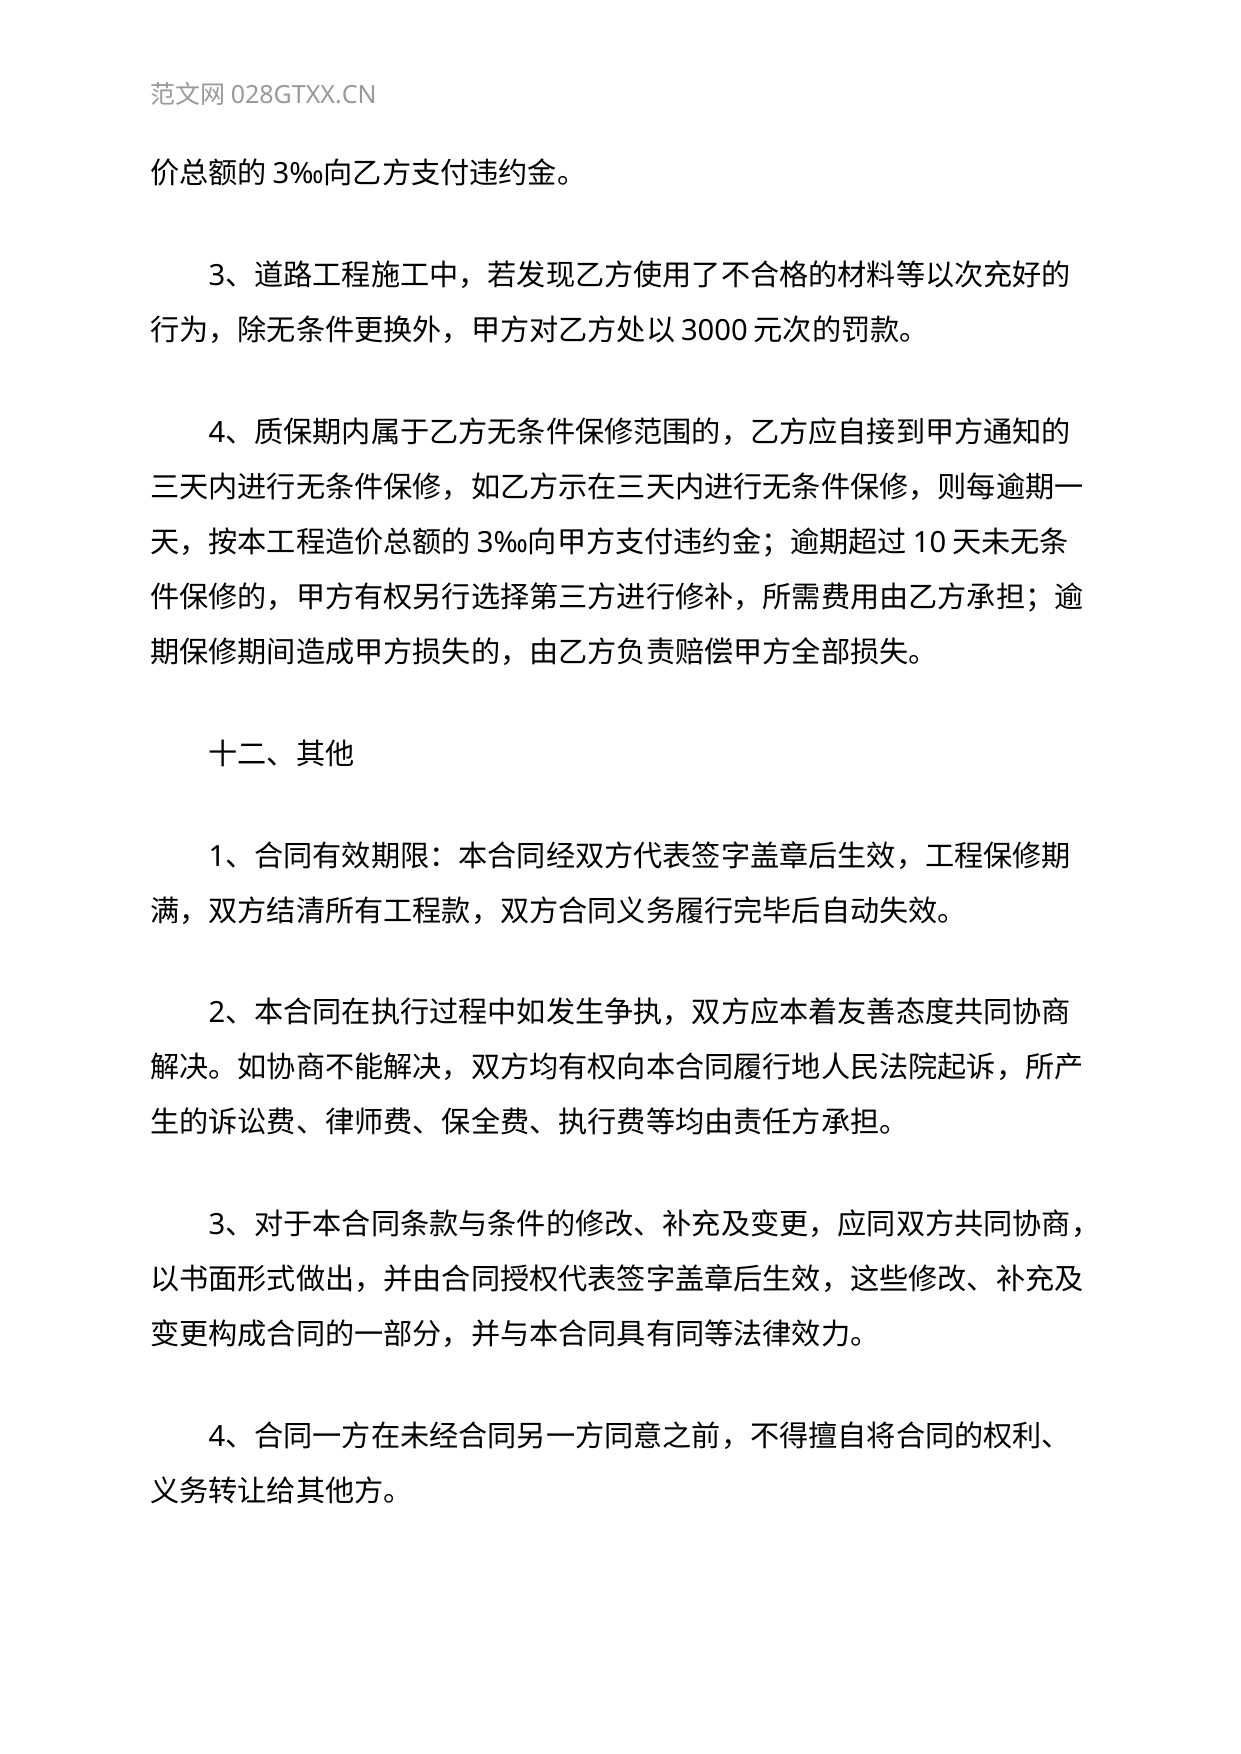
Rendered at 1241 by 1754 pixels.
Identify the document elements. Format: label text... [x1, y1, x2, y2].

text 2、本合同在执行过程中如发生争执，双方应本着友善态度共同协商解决。如协商不能解决，双方均有权向本合同履行地人民法院起诉，所产生的诉讼费、律师费、保全费、执行费等均由责任方承担。 [150, 989, 1090, 1141]
text 1、合同有效期限：本合同经双方代表签字盖章后生效，工程保修期满，双方结清所有工程款，双方合同义务履行完毕后自动失效。 [150, 832, 1090, 929]
text 3、对于本合同条款与条件的修改、补充及变更，应同双方共同协商，以书面形式做出，并由合同授权代表签字盖章后生效，这些修改、补充及变更构成合同的一部分，并与本合同具有同等法律效力。 [150, 1201, 1090, 1353]
text 十二、其他 [150, 731, 1090, 773]
text 4、质保期内属于乙方无条件保修范围的，乙方应自接到甲方通知的三天内进行无条件保修，如乙方示在三天内进行无条件保修，则每逾期一天，按本工程造价总额的3‰向甲方支付违约金；逾期超过10天未无条件保修的，甲方有权另行选择第三方进行修补，所需费用由乙方承担；逾期保修期间造成甲方损失的，由乙方负责赔偿甲方全部损失。 [150, 409, 1090, 671]
text 3、道路工程施工中，若发现乙方使用了不合格的材料等以次充好的行为，除无条件更换外，甲方对乙方处以3000元次的罚款。 [150, 252, 1090, 349]
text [150, 150, 1090, 192]
text 4、合同一方在未经合同另一方同意之前，不得擅自将合同的权利、义务转让给其他方。 [150, 1412, 1090, 1510]
